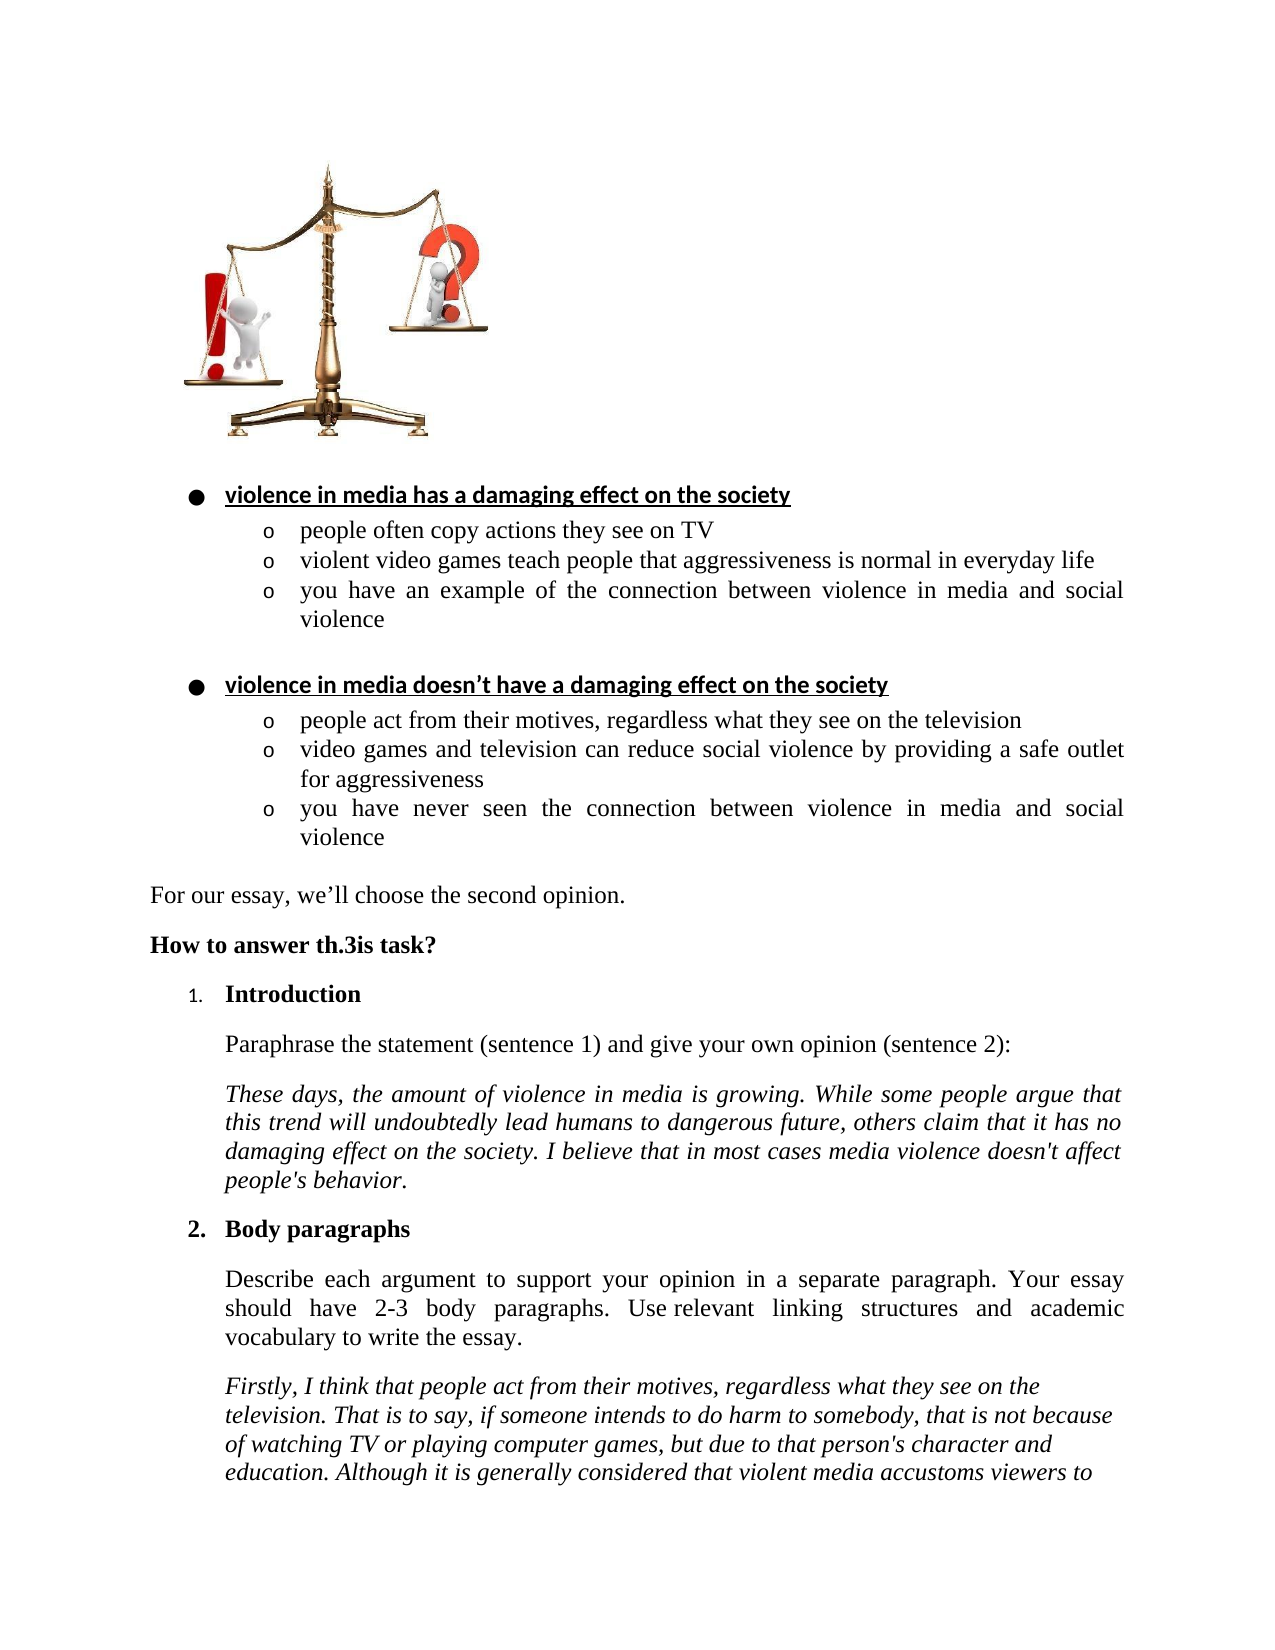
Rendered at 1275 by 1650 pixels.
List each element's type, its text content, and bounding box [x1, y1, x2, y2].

list people act from their motives, regardless what they see on the television [262, 705, 1125, 734]
list Introduction [187, 979, 1125, 1008]
list violence in media doesn’t have a damaging effect on the society [187, 662, 1125, 705]
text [225, 1371, 1125, 1486]
picture [150, 150, 519, 444]
list you have an example of the connection between violence in media and social violence [262, 575, 1125, 633]
list video games and television can reduce social violence by providing a safe outlet for aggressiveness [262, 734, 1125, 793]
text How to answer th.3is task? [150, 930, 1125, 959]
text For our essay, we’ll choose the second opinion. [150, 880, 1125, 909]
text These days, the amount of violence in media is growing. While some people argue that this trend will undoubtedly lead humans to dangerous future, others claim that it has no damaging effect on the society. I believe that in most cases media violence doesn't affect people's behavior. [225, 1079, 1125, 1194]
list violent video games teach people that aggressiveness is normal in everyday life [262, 545, 1125, 575]
text Paraphrase the statement (sentence 1) and give your own opinion (sentence 2): [225, 1029, 1125, 1058]
list violence in media has a damaging effect on the society [187, 473, 1125, 516]
list you have never seen the connection between violence in media and social violence [262, 793, 1125, 851]
list Body paragraphs [187, 1214, 1125, 1243]
text Describe each argument to support your opinion in a separate paragraph. Your essay should have 2-3 body paragraphs. Use relevant linking structures and academic vocabulary to write the essay. [225, 1264, 1125, 1350]
list people often copy actions they see on TV [262, 516, 1125, 545]
